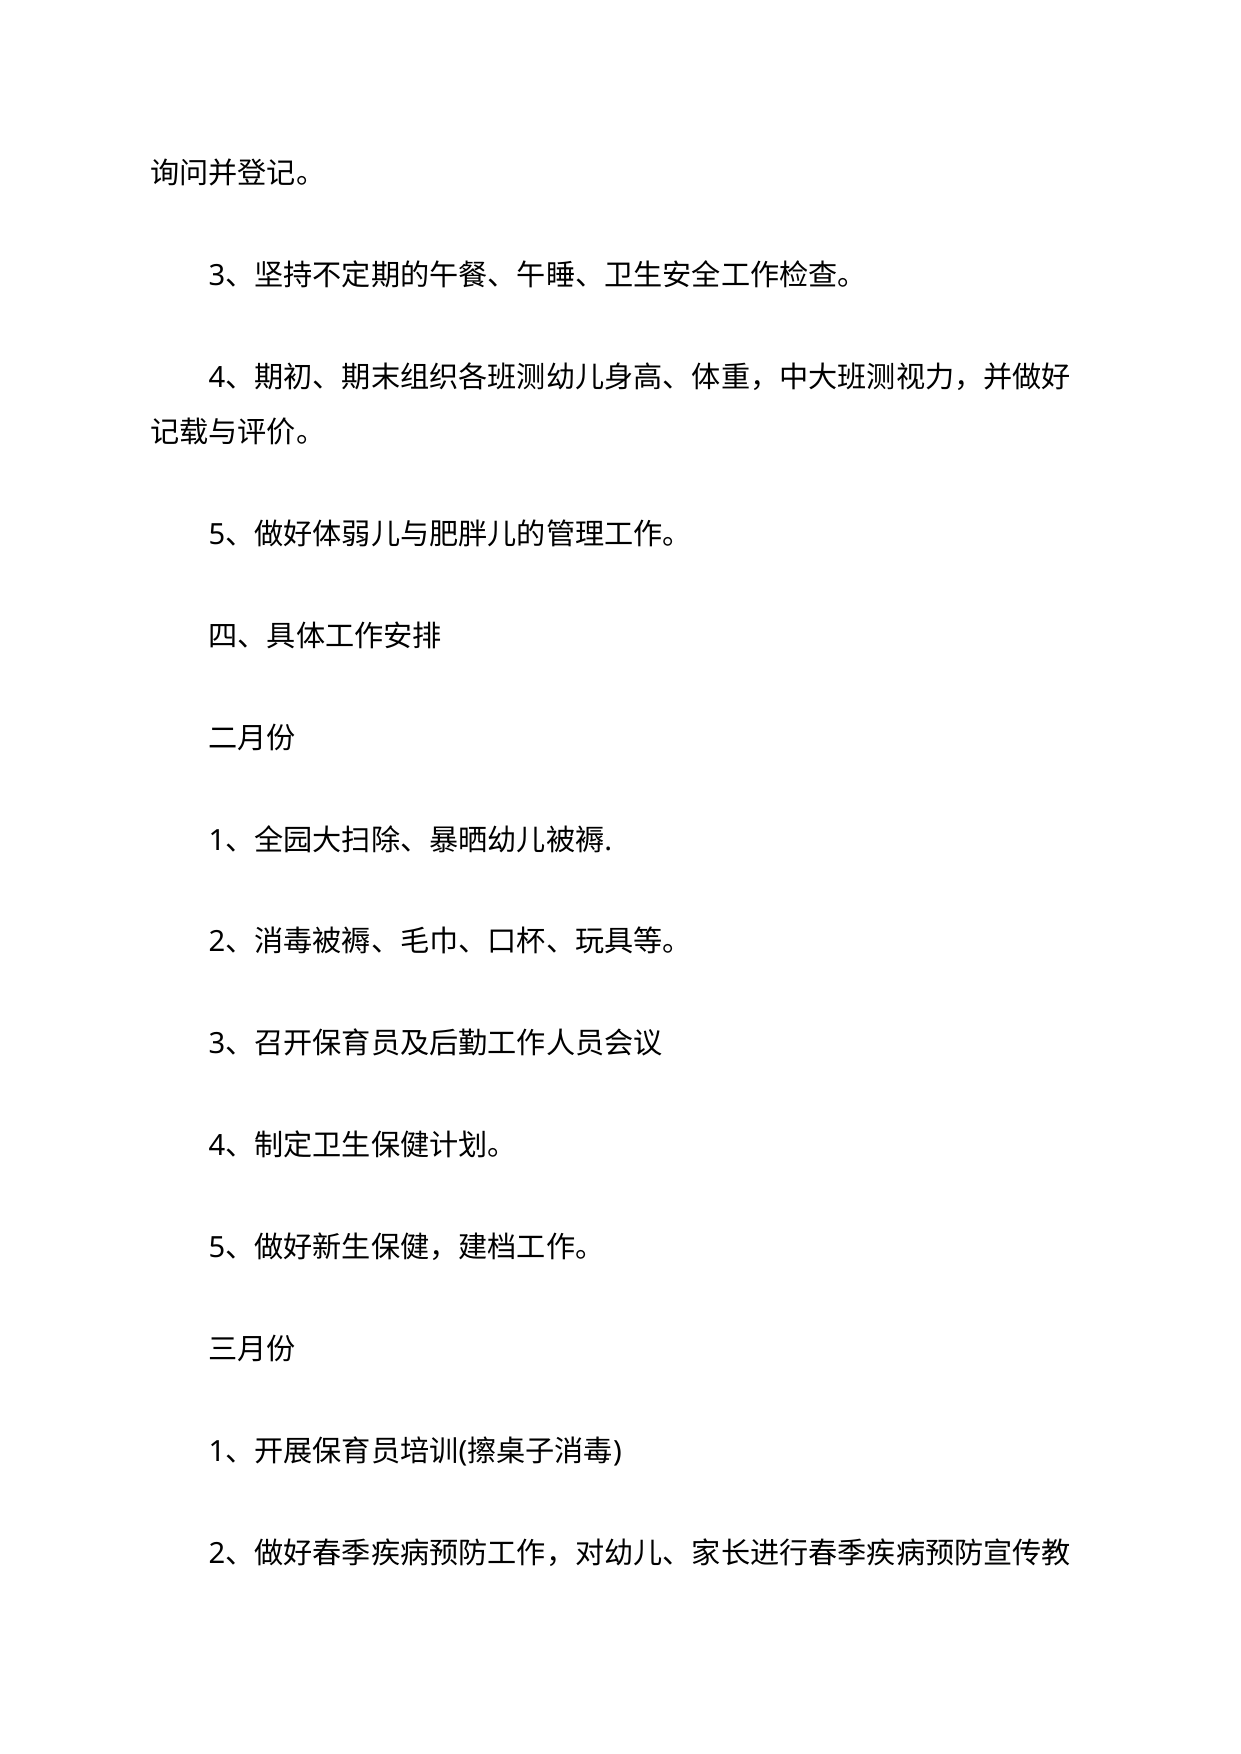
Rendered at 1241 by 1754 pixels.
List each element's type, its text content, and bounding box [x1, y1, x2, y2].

text 二月份 [150, 714, 1090, 757]
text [150, 1530, 1090, 1572]
text 1、全园大扫除、暴晒幼儿被褥. [150, 816, 1090, 858]
text 四、具体工作安排 [150, 612, 1090, 655]
text 4、制定卫生保健计划。 [150, 1122, 1090, 1164]
text 5、做好体弱儿与肥胖儿的管理工作。 [150, 511, 1090, 553]
text 3、坚持不定期的午餐、午睡、卫生安全工作检查。 [150, 252, 1090, 294]
text 三月份 [150, 1326, 1090, 1368]
text 5、做好新生保健，建档工作。 [150, 1224, 1090, 1266]
text 1、开展保育员培训(擦桌子消毒) [150, 1428, 1090, 1470]
text 2、消毒被褥、毛巾、口杯、玩具等。 [150, 918, 1090, 960]
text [150, 150, 1090, 192]
text 4、期初、期末组织各班测幼儿身高、体重，中大班测视力，并做好记载与评价。 [150, 354, 1090, 451]
text 3、召开保育员及后勤工作人员会议 [150, 1020, 1090, 1062]
